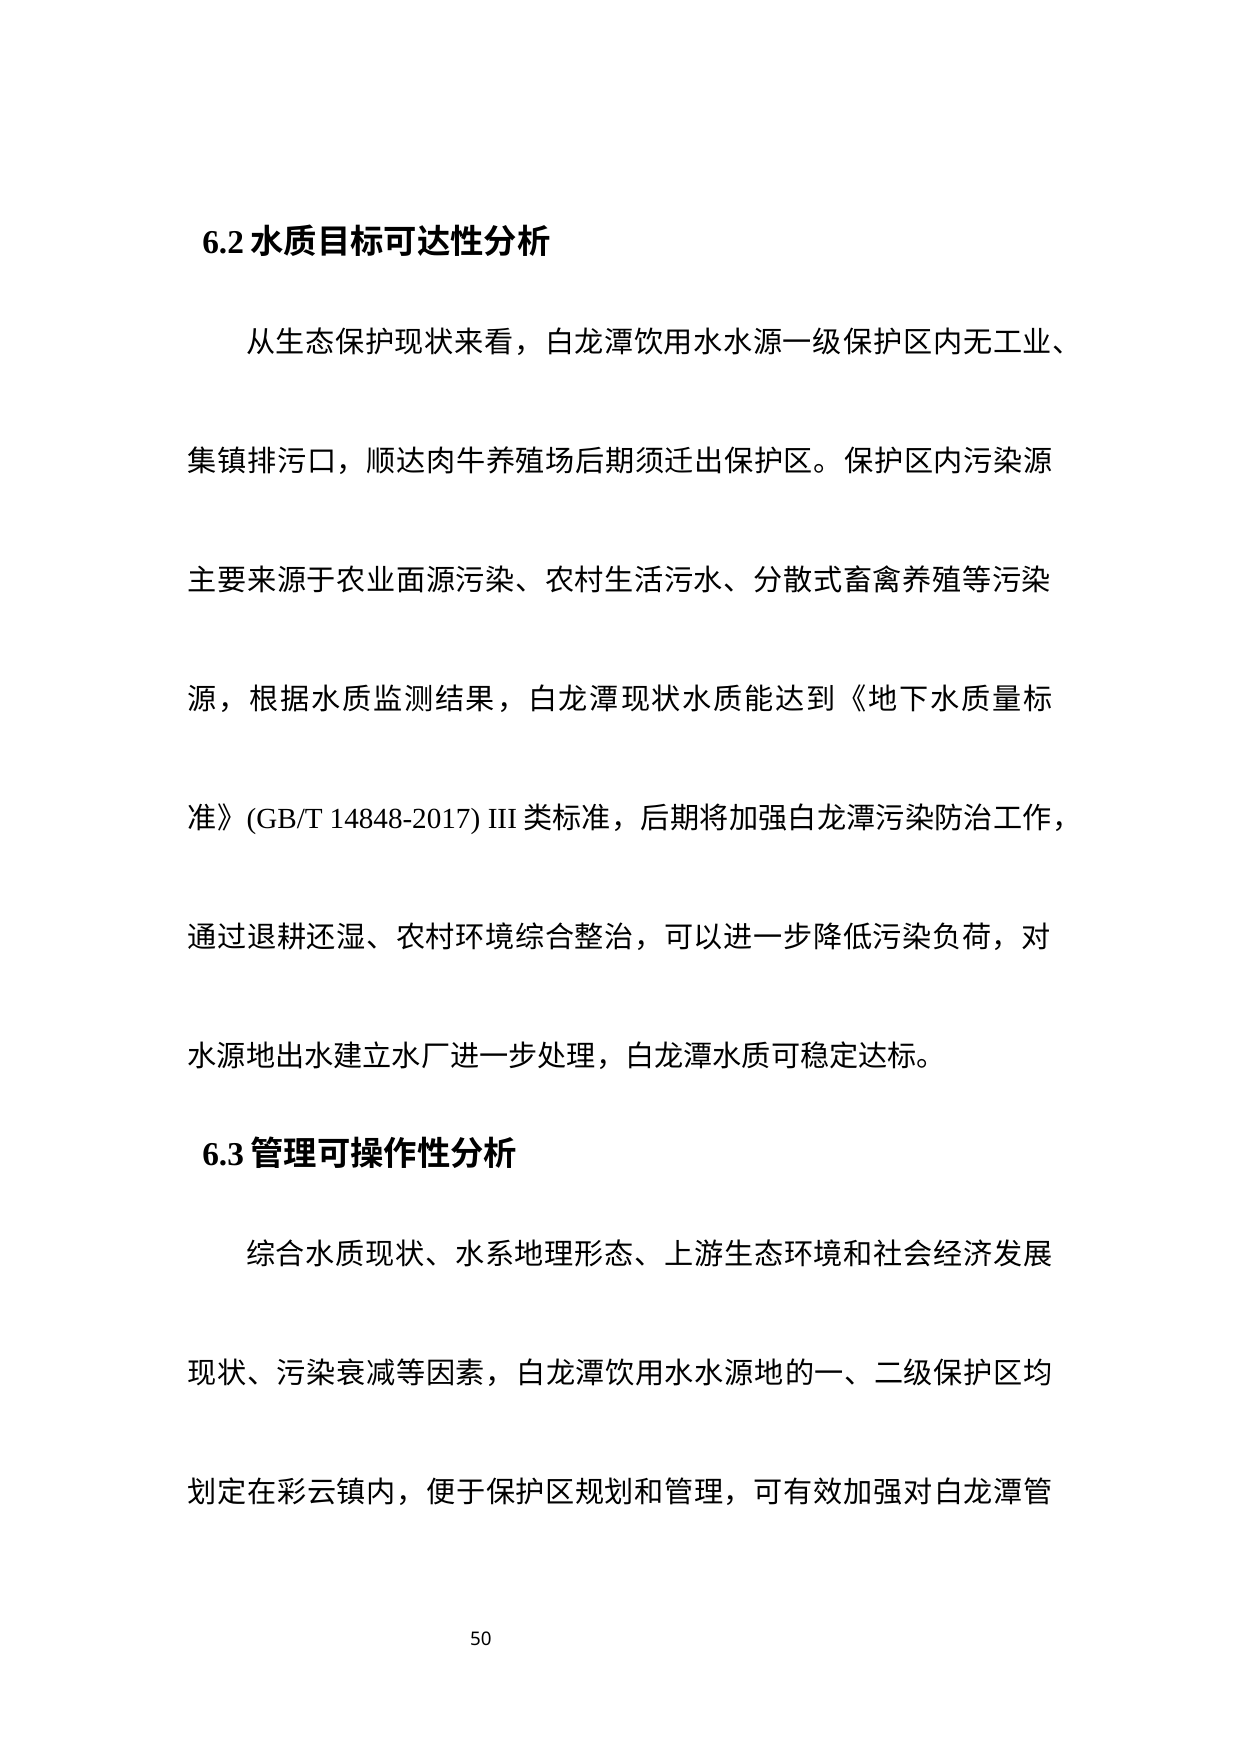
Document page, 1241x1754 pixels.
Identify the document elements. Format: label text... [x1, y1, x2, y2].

text 从生态保护现状来看，白龙潭饮用水水源一级保护区内无工业、集镇排污口，顺达肉牛养殖场后期须迁出保护区。保护区内污染源主要来源于农业面源污染、农村生活污水、分散式畜禽养殖等污染源，根据水质监测结果，白龙潭现状水质能达到《地下水质量标准》(GB/T 14848-2017) III类标准，后期将加强白龙潭污染防治工作，通过退耕还湿、农村环境综合整治，可以进一步降低污染负荷，对水源地出水建立水厂进一步处理，白龙潭水质可稳定达标。 [187, 299, 1053, 1093]
subtitle 6.3管理可操作性分析 [202, 1127, 1053, 1175]
subtitle 6.2水质目标可达性分析 [202, 215, 1053, 263]
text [187, 1212, 1053, 1529]
